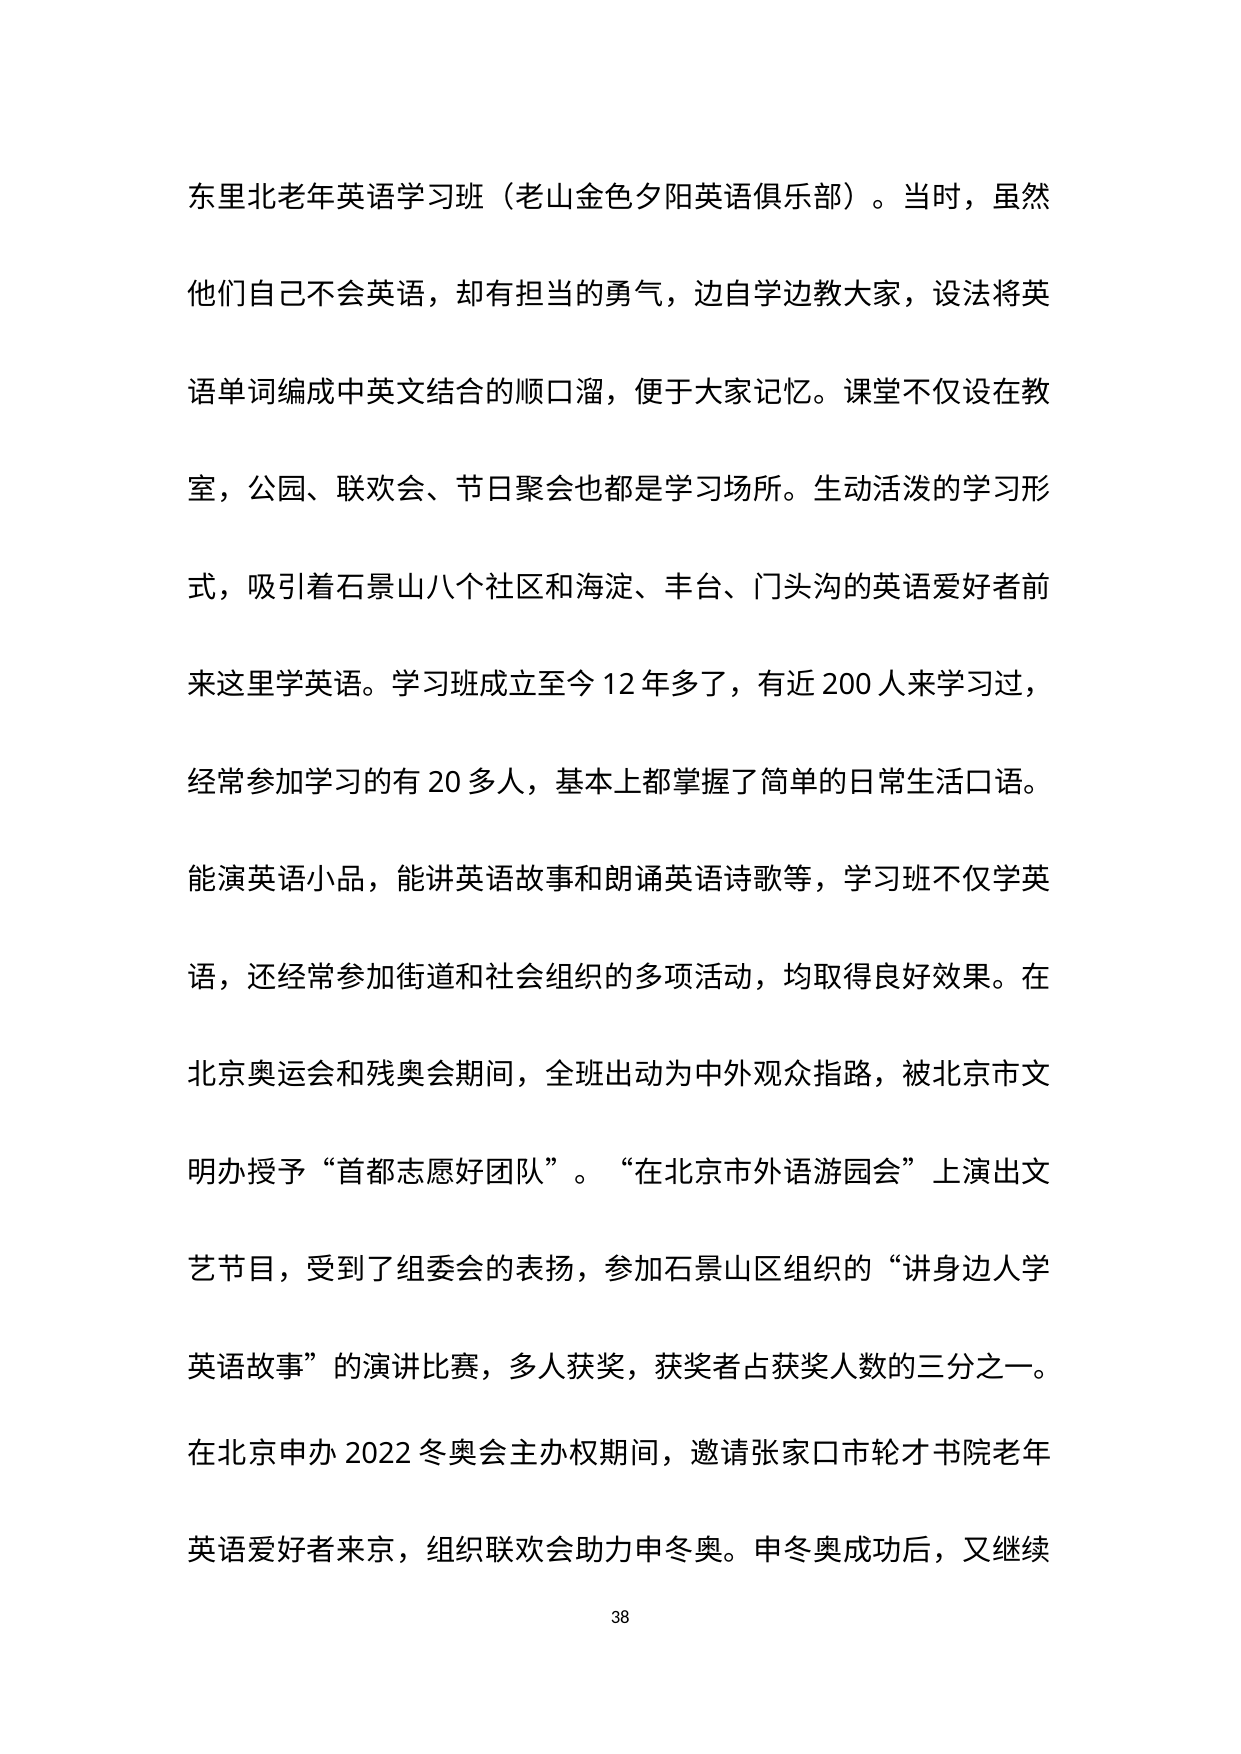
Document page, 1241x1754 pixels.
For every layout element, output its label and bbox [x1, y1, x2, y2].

text [187, 1418, 1053, 1581]
text [187, 162, 1053, 1397]
